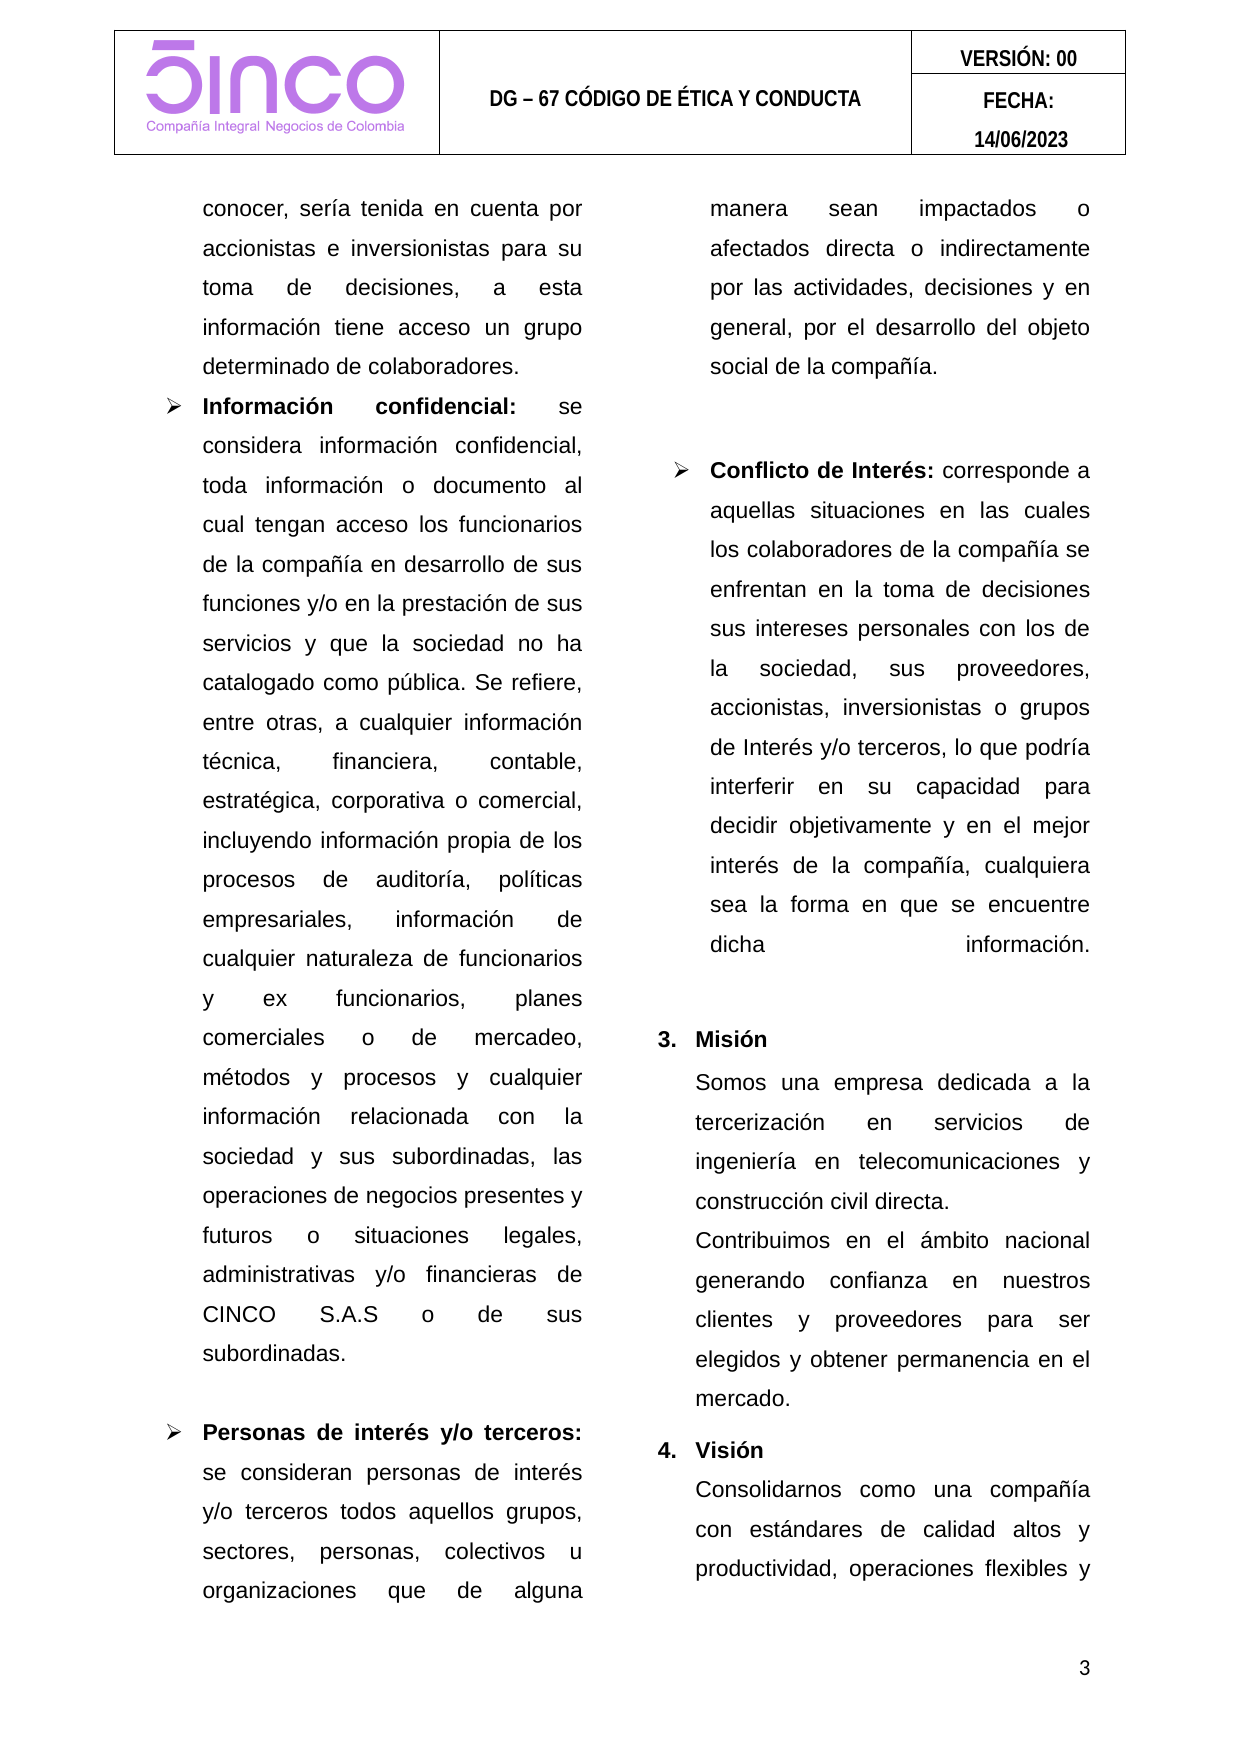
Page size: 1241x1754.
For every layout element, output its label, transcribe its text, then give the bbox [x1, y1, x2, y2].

list Información confidencial: se considera información confidencial, toda información o documento al cual tengan acceso los funcionarios de la compañía en desarrollo de sus funciones y/o en la prestación de sus servicios y que la sociedad no ha catalogado como pública. Se refiere, entre otras, a cualquier información técnica, financiera, contable, estratégica, corporativa o comercial, incluyendo información propia de los procesos de auditoría, políticas empresariales, información de cualquier naturaleza de funcionarios y ex funcionarios, planes comerciales o de mercadeo, métodos y procesos y cualquier información relacionada con la sociedad y sus subordinadas, las operaciones de negocios presentes y futuros o situaciones legales, administrativas y/o financieras de CINCO S.A.S o de sus subordinadas. [165, 393, 583, 1367]
text Contribuimos en el ámbito nacional generando confianza en nuestros clientes y proveedores para ser elegidos y obtener permanencia en el mercado. [695, 1227, 1090, 1412]
picture [141, 36, 407, 136]
subtitle Visión [658, 1437, 1090, 1463]
subtitle Misión [658, 1026, 1090, 1052]
list Personas de interés y/o terceros: se consideran personas de interés y/o terceros todos aquellos grupos, sectores, personas, colectivos u organizaciones que de alguna manera sean impactados o afectados directa o indirectamente por las actividades, decisiones y en general, por el desarrollo del objeto social de la compañía. [672, 195, 1090, 379]
list Personas de interés y/o terceros: se consideran personas de interés y/o terceros todos aquellos grupos, sectores, personas, colectivos u organizaciones que de alguna manera sean impactados o afectados directa o indirectamente por las actividades, decisiones y en general, por el desarrollo del objeto social de la compañía. [165, 1419, 583, 1603]
list Conflicto de Interés: corresponde a aquellas situaciones en las cuales los colaboradores de la compañía se enfrentan en la toma de decisiones sus intereses personales con los de la sociedad, sus proveedores, accionistas, inversionistas o grupos de Interés y/o terceros, lo que podría interferir en su capacidad para decidir objetivamente y en el mejor interés de la compañía, cualquiera sea la forma en que se encuentre dicha información. [672, 457, 1090, 999]
text Somos una empresa dedicada a la tercerización en servicios de ingeniería en telecomunicaciones y construcción civil directa. [695, 1069, 1090, 1214]
